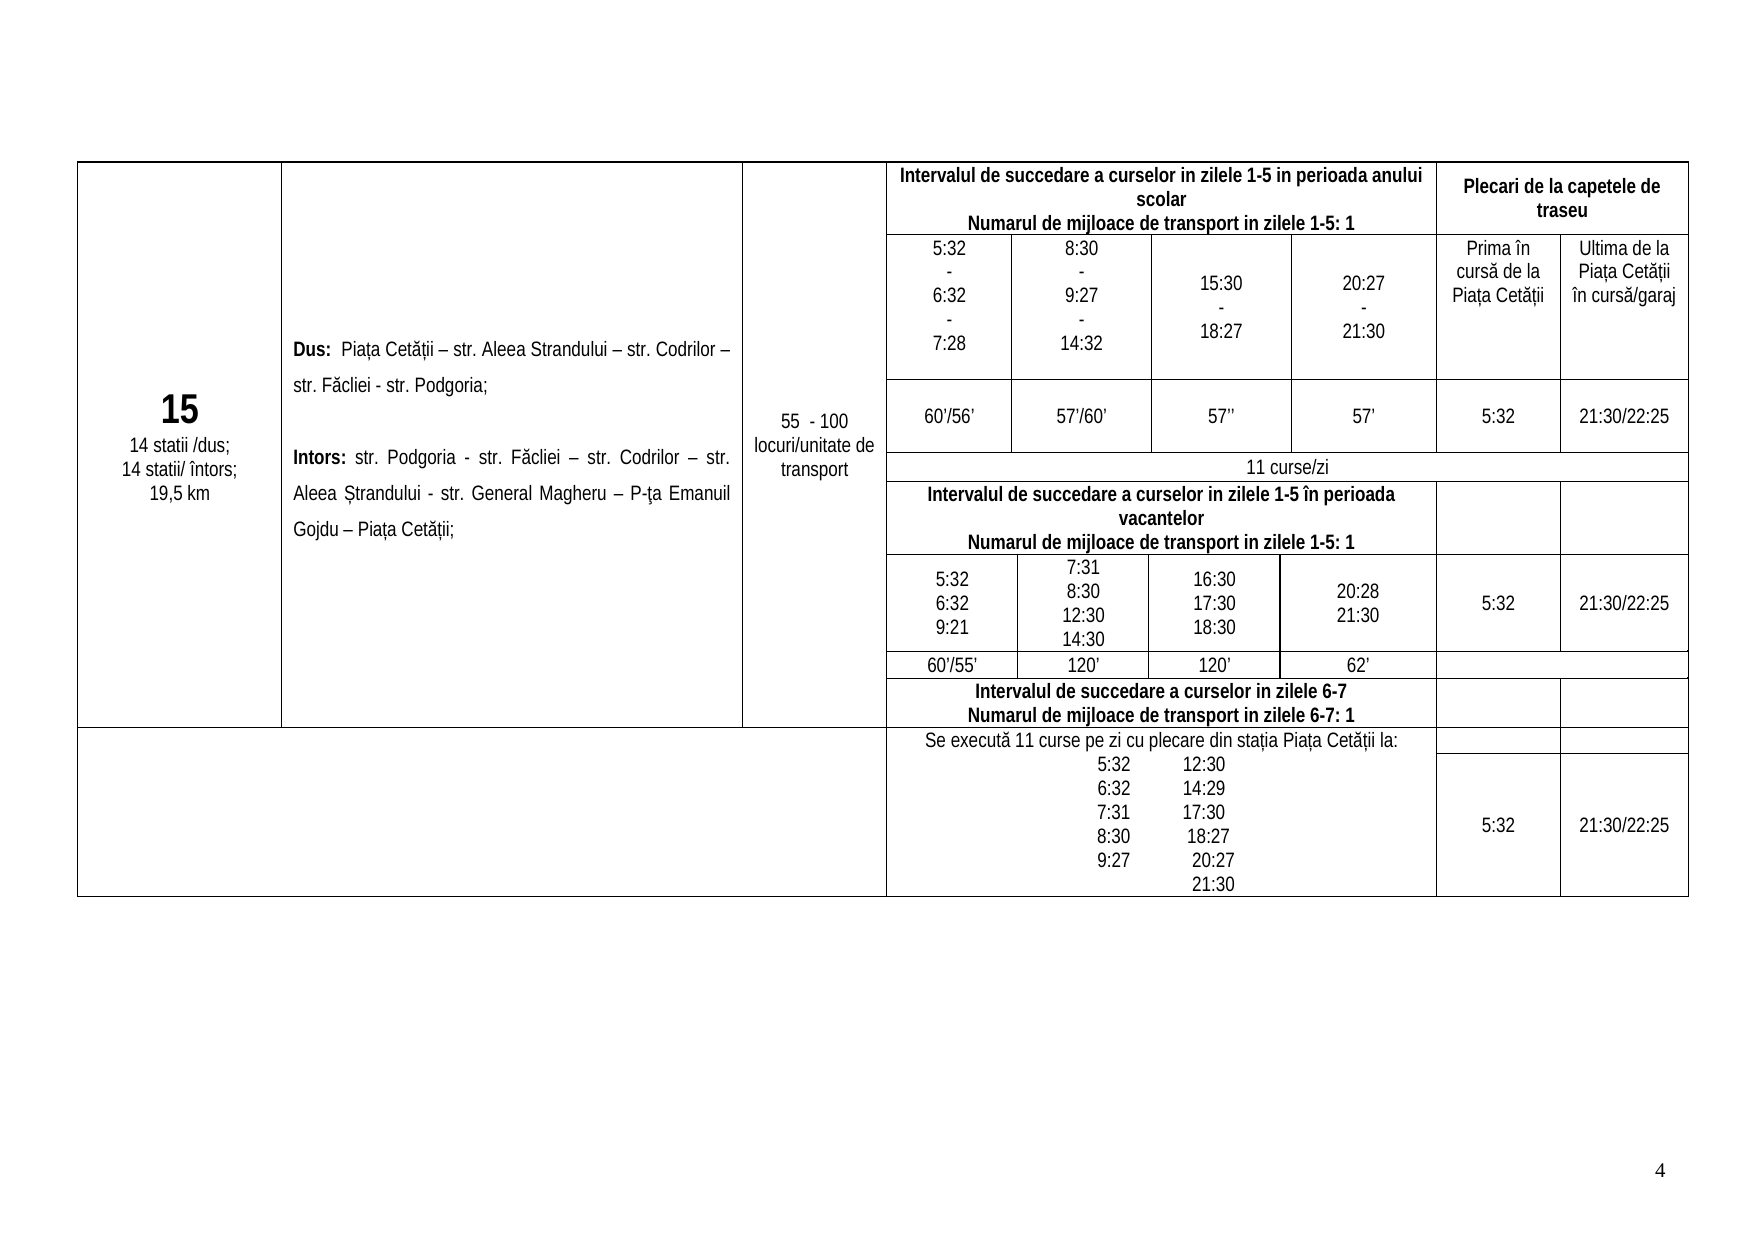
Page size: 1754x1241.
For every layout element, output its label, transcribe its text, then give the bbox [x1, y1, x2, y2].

table_cell 11 curse/zi [887, 453, 1688, 481]
table_cell Intervalul de succedare a curselor in zilele 6-7 Numarul de mijloace de transport in zilele 6-7: 1 [887, 679, 1436, 727]
table_cell [1561, 482, 1688, 554]
table_cell [1437, 652, 1688, 678]
table_cell 5:32 - 6:32 - 7:28 [887, 235, 1011, 379]
table_cell 60’/55’ [887, 652, 1017, 678]
table_header 55 - 100 locuri/unitate de transport [743, 163, 886, 727]
table_cell 60’/56’ [887, 380, 1011, 452]
table_cell 21:30/22:25 [1561, 555, 1688, 651]
table_cell 21:30/22:25 [1561, 380, 1688, 452]
table_header Dus: Piața Cetății – str. Aleea Strandului – str. Codrilor – str. Făcliei - str. Podgoria; Intors: str. Podgoria - str. Făcliei – str. Codrilor – str. Aleea Ștrandului - str. General Magheru – P-ţa Emanuil Gojdu – Piața Cetății; [282, 163, 742, 727]
table_header 15 14 statii /dus; 14 statii/ întors; 19,5 km [78, 163, 281, 727]
table_cell 7:31 8:30 12:30 14:30 [1018, 555, 1148, 651]
table_cell 5:32 [1437, 380, 1560, 452]
table_cell 20:28 21:30 [1281, 555, 1436, 651]
table_header Plecari de la capetele de traseu [1437, 163, 1688, 234]
table_cell 8:30 - 9:27 - 14:32 [1012, 235, 1151, 379]
table_cell Intervalul de succedare a curselor in zilele 1-5 în perioada vacantelor Numarul de mijloace de transport in zilele 1-5: 1 [887, 482, 1436, 554]
table_cell [1561, 728, 1688, 753]
table_cell [1437, 482, 1560, 554]
table_cell 62’ [1281, 652, 1436, 678]
table_cell [1437, 679, 1560, 727]
table_cell Ultima de la Piața Cetății în cursă/garaj [1561, 235, 1688, 379]
table_cell Prima în cursă de la Piața Cetății [1437, 235, 1560, 379]
table_cell 5:32 [1437, 754, 1560, 896]
table_cell 57’/60’ [1012, 380, 1151, 452]
table_cell 20:27 - 21:30 [1292, 235, 1436, 379]
table_cell 16:30 17:30 18:30 [1149, 555, 1279, 651]
table_header Intervalul de succedare a curselor in zilele 1-5 in perioada anului scolar Numarul de mijloace de transport in zilele 1-5: 1 [887, 163, 1436, 234]
table_cell 5:32 [1437, 555, 1560, 651]
table_cell 5:32 6:32 9:21 [887, 555, 1017, 651]
table_cell 15:30 - 18:27 [1152, 235, 1291, 379]
table_cell 57’’ [1152, 380, 1291, 452]
table_cell 21:30/22:25 [1561, 754, 1688, 896]
table_cell [1437, 728, 1560, 753]
table_cell [78, 728, 886, 896]
table_cell 120’ [1149, 652, 1279, 678]
table_cell [1561, 679, 1688, 727]
table_cell Se execută 11 curse pe zi cu plecare din stația Piața Cetății la: 5:32 12:30 6:32 14:29 7:31 17:30 8:30 18:27 9:27 20:27 21:30 [887, 728, 1436, 896]
table_cell 120’ [1018, 652, 1148, 678]
table_cell 57’ [1292, 380, 1436, 452]
